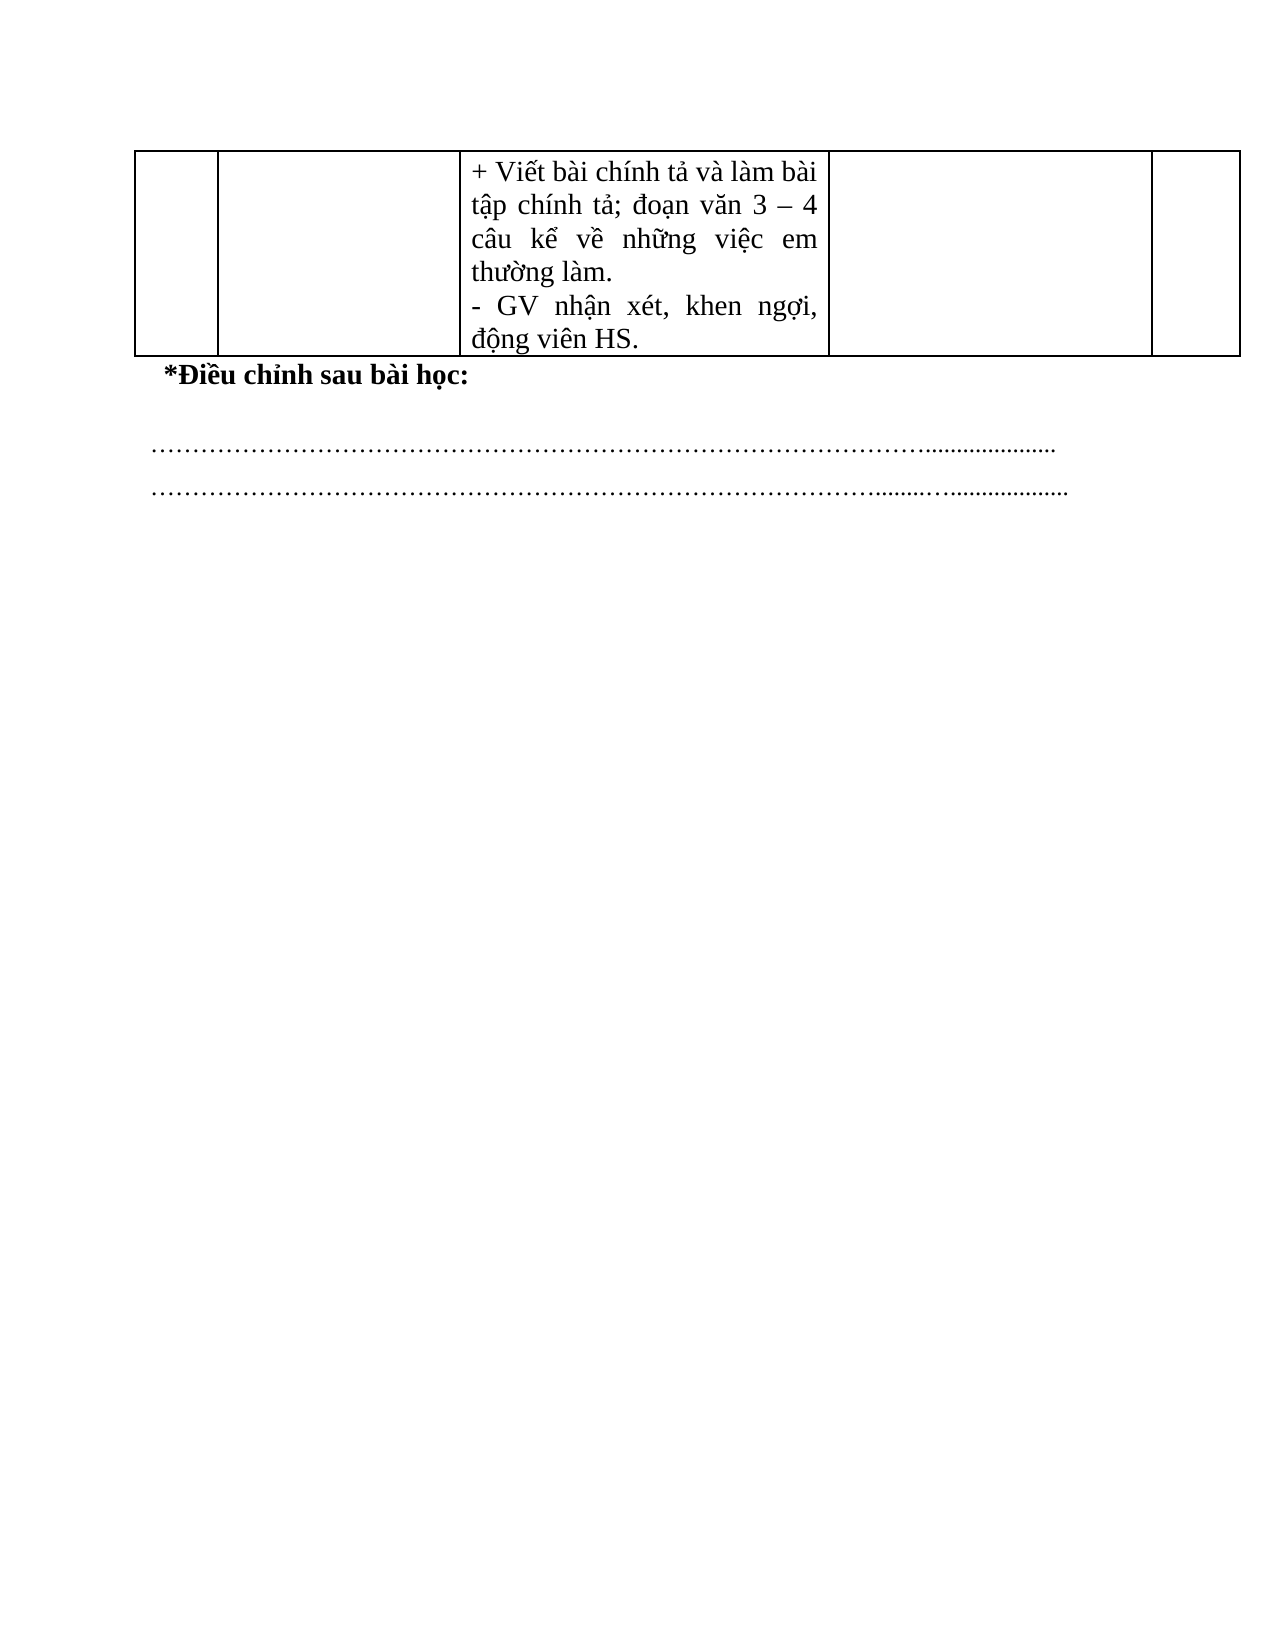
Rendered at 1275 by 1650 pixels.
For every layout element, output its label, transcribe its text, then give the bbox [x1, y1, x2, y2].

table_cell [830, 152, 1151, 355]
text …………………………………………………………………………………..................... ……………………………………………………………………………........…................... [150, 429, 1125, 501]
text *Điều chỉnh sau bài học: [150, 357, 1125, 391]
table_cell 5’ [136, 152, 217, 355]
table_cell [1153, 152, 1239, 355]
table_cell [219, 152, 459, 355]
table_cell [461, 152, 828, 355]
